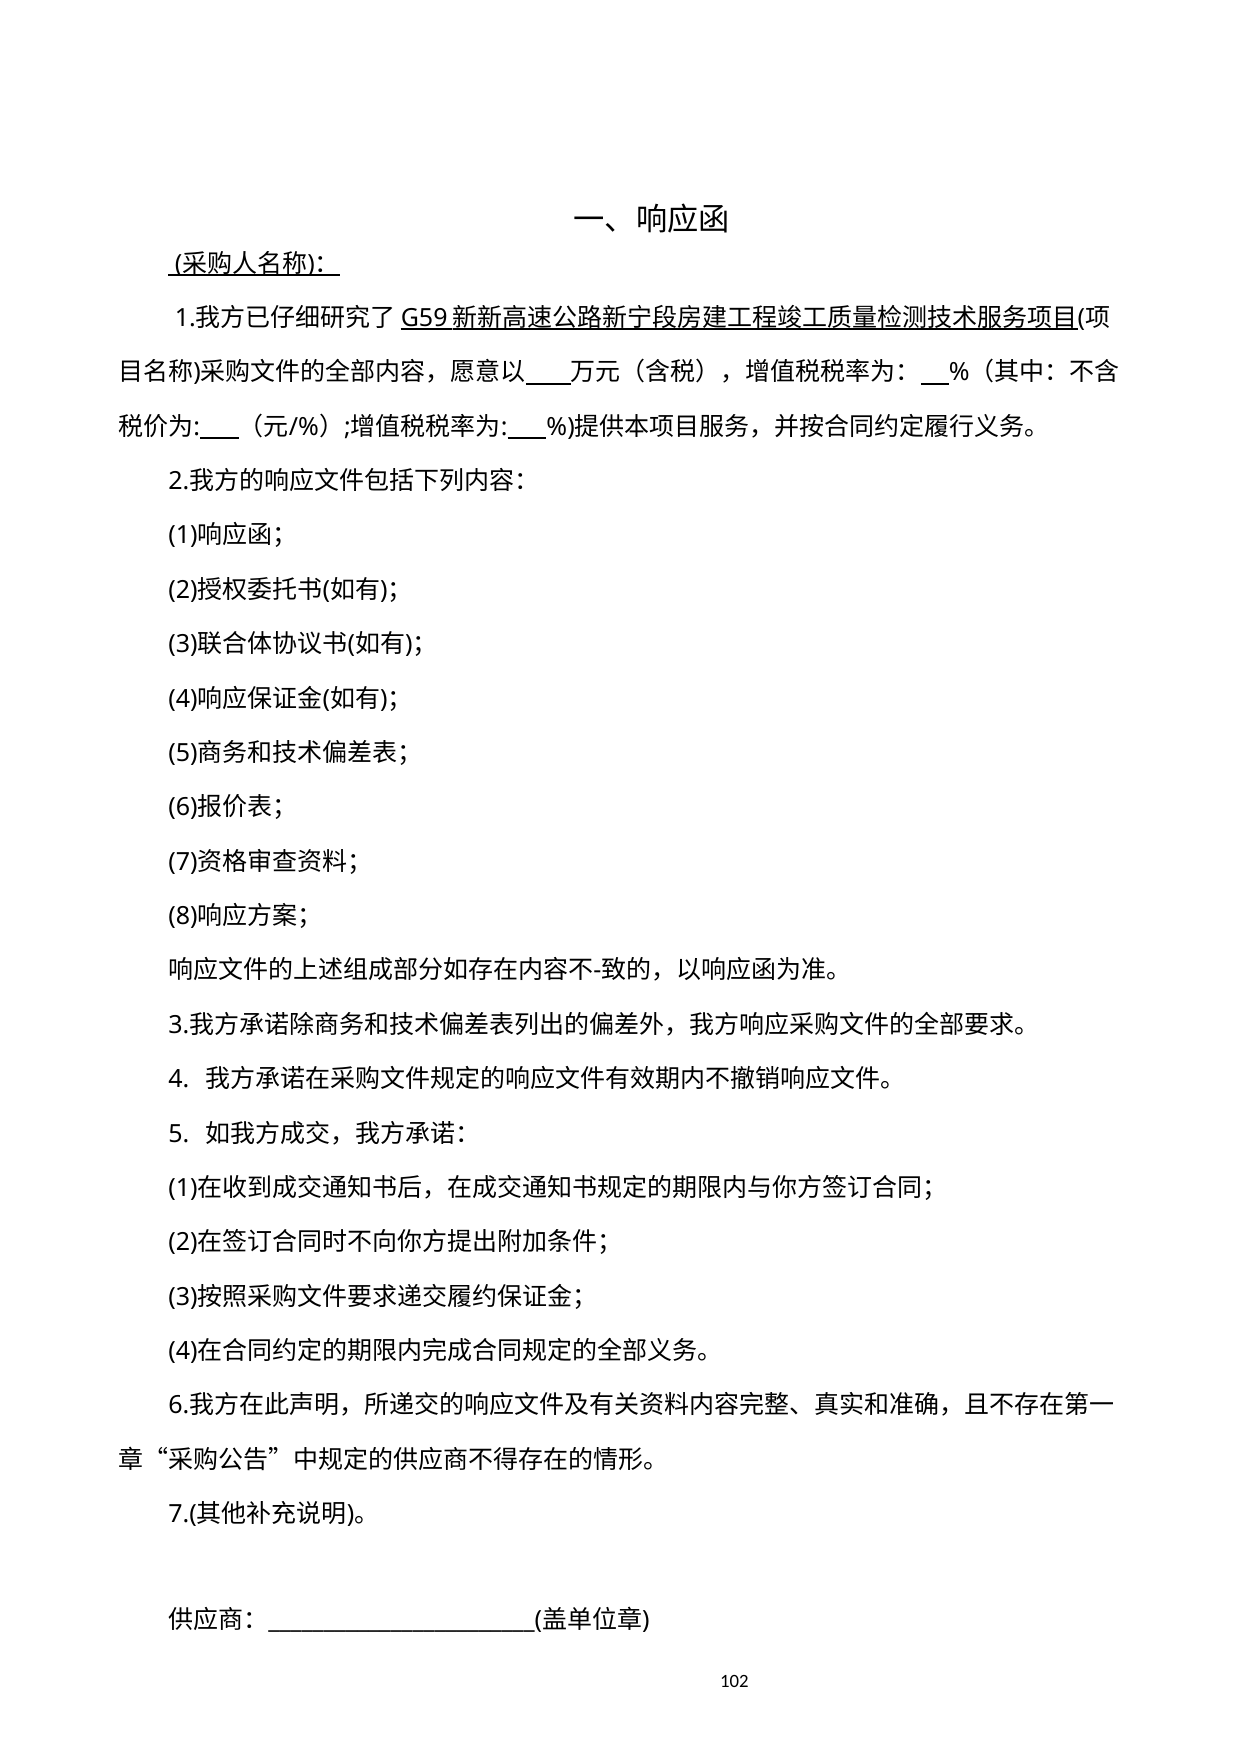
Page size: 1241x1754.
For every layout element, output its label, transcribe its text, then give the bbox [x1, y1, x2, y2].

text (1)在收到成交通知书后，在成交通知书规定的期限内与你方签订合同； [118, 1167, 1122, 1204]
text (4)在合同约定的期限内完成合同规定的全部义务。 [118, 1331, 1122, 1367]
text 6.我方在此声明，所递交的响应文件及有关资料内容完整、真实和准确，且不存在第一章“采购公告”中规定的供应商不得存在的情形。 [118, 1385, 1122, 1476]
text (8)响应方案； [118, 896, 1122, 932]
text (采购人名称)： [118, 243, 1122, 279]
text (2)授权委托书(如有)； [118, 569, 1122, 606]
text (1)响应函； [118, 515, 1122, 551]
text (3)联合体协议书(如有)； [118, 624, 1122, 660]
text (2)在签订合同时不向你方提出附加条件； [118, 1222, 1122, 1258]
text 3.我方承诺除商务和技术偏差表列出的偏差外，我方响应采购文件的全部要求。 [118, 1004, 1122, 1041]
text 2.我方的响应文件包括下列内容： [118, 461, 1122, 497]
list 我方承诺在采购文件规定的响应文件有效期内不撤销响应文件。 [118, 1059, 1122, 1095]
text 供应商：________________________(盖单位章) [118, 1599, 1122, 1635]
text (5)商务和技术偏差表； [118, 732, 1122, 769]
text 1.我方已仔细研究了G59新新高速公路新宁段房建工程竣工质量检测技术服务项目(项目名称)采购文件的全部内容，愿意以 万元（含税），增值税税率为： %（其中：不含税价为: （元/%）;增值税税率为: %)提供本项目服务，并按合同约定履行义务。 [118, 297, 1122, 442]
list 如我方成交，我方承诺： [118, 1113, 1122, 1149]
text (4)响应保证金(如有)； [118, 678, 1122, 714]
text 7.(其他补充说明)。 [118, 1494, 1122, 1530]
text 响应文件的上述组成部分如存在内容不-致的，以响应函为准。 [118, 950, 1122, 986]
text (7)资格审查资料； [118, 841, 1122, 877]
list 响应函 [118, 181, 1122, 243]
text (6)报价表； [118, 787, 1122, 823]
text (3)按照采购文件要求递交履约保证金； [118, 1276, 1122, 1312]
